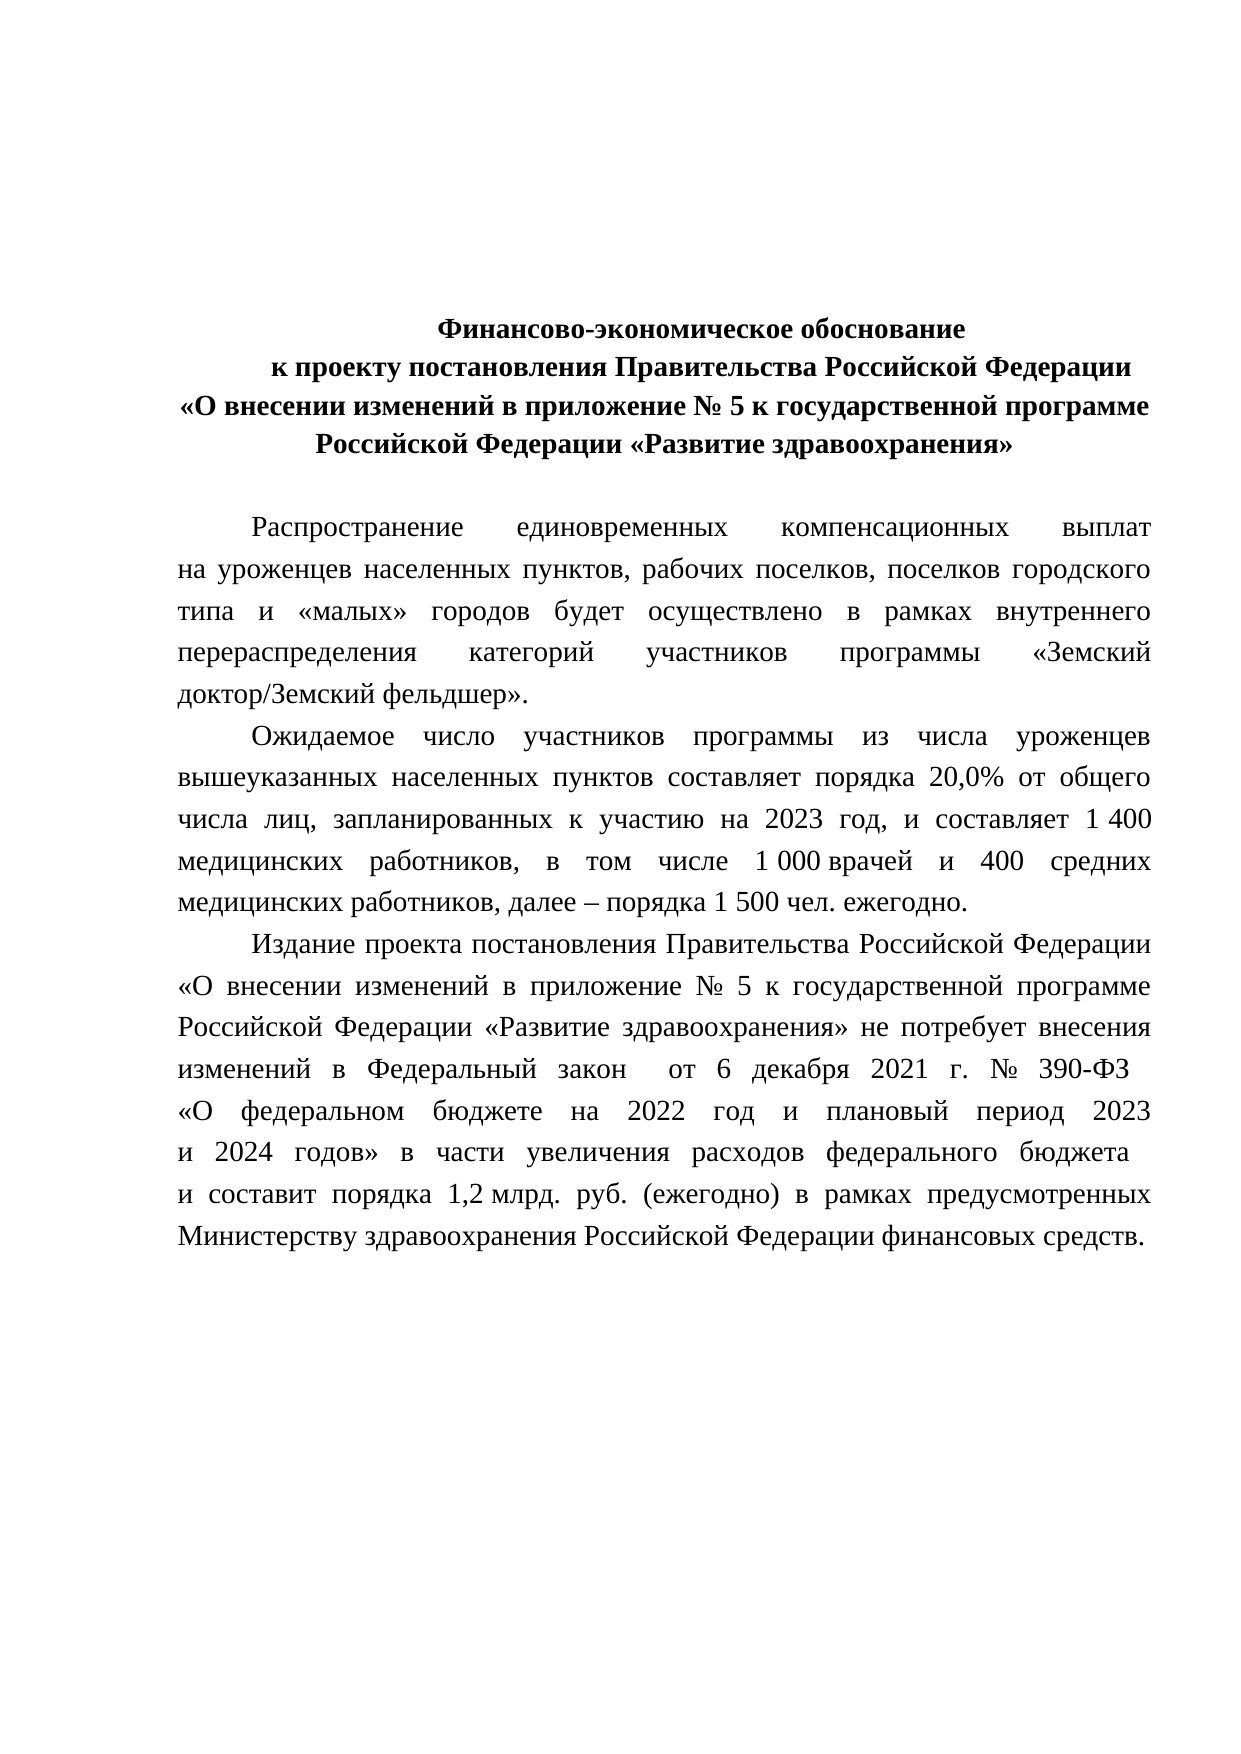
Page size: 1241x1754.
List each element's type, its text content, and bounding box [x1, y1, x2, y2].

text Распространение единовременных компенсационных выплат на уроженцев населенных пунктов, рабочих поселков, поселков городского типа и «малых» городов будет осуществлено в рамках внутреннего перераспределения категорий участников программы «Земский доктор/Земский фельдшер». [177, 503, 1152, 712]
text Издание проекта постановления Правительства Российской Федерации «О внесении изменений в приложение № 5 к государственной программе Российской Федерации «Развитие здравоохранения» не потребует внесения изменений в Федеральный закон от 6 декабря 2021 г. № 390-ФЗ «О федеральном бюджете на 2022 год и плановый период 2023 и 2024 годов» в части увеличения расходов федерального бюджета и составит порядка 1,2 млрд. руб. (ежегодно) в рамках предусмотренных Министерству здравоохранения Российской Федерации финансовых средств. [177, 920, 1152, 1253]
text Финансово-экономическое обоснование [177, 311, 1152, 344]
text Ожидаемое число участников программы из числа уроженцев вышеуказанных населенных пунктов составляет порядка 20,0% от общего числа лиц, запланированных к участию на 2023 год, и составляет 1 400 медицинских работников, в том числе 1 000 врачей и 400 средних медицинских работников, далее – порядка 1 500 чел. ежегодно. [177, 712, 1152, 920]
text к проекту постановления Правительства Российской Федерации «О внесении изменений в приложение № 5 к государственной программе Российской Федерации «Развитие здравоохранения» [177, 349, 1152, 460]
